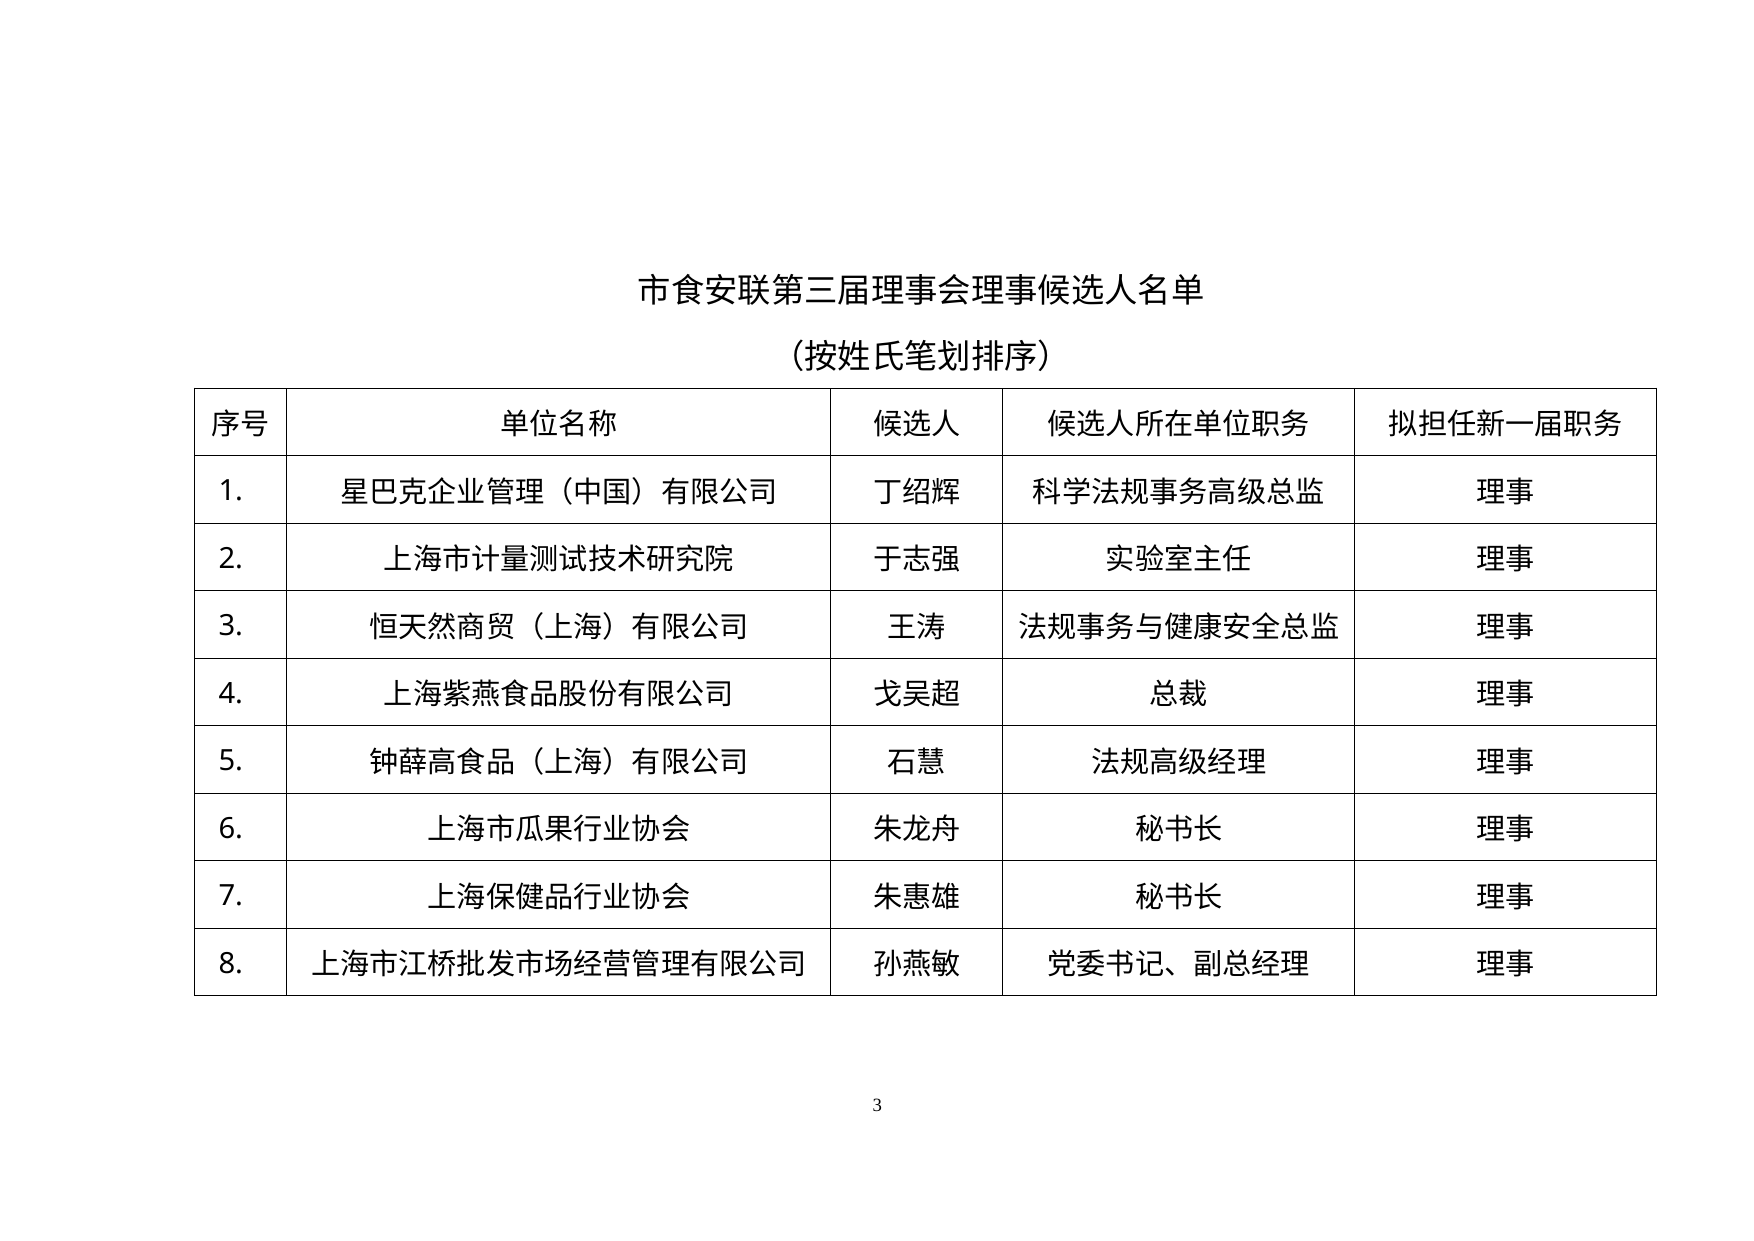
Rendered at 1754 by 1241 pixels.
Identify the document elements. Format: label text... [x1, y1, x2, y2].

table_cell 理事 [1355, 591, 1656, 657]
table_cell 钟薛高食品（上海）有限公司 [287, 726, 830, 792]
table_header 候选人 [831, 389, 1002, 455]
table_cell [195, 861, 286, 927]
table_cell 理事 [1355, 659, 1656, 725]
table_cell [195, 524, 286, 590]
table_cell 秘书长 [1003, 794, 1354, 860]
table_cell 王涛 [831, 591, 1002, 657]
table_cell [195, 929, 286, 995]
table_cell 于志强 [831, 524, 1002, 590]
table_cell 理事 [1355, 524, 1656, 590]
table_cell 恒天然商贸（上海）有限公司 [287, 591, 830, 657]
table_header 单位名称 [287, 389, 830, 455]
table_header 候选人所在单位职务 [1003, 389, 1354, 455]
table_cell 理事 [1355, 929, 1656, 995]
table_cell 实验室主任 [1003, 524, 1354, 590]
table_cell [195, 726, 286, 792]
table_cell [195, 456, 286, 522]
table_cell 上海市瓜果行业协会 [287, 794, 830, 860]
table_cell 戈吴超 [831, 659, 1002, 725]
text 市食安联第三届理事会理事候选人名单 [194, 254, 1604, 321]
table_cell 石慧 [831, 726, 1002, 792]
table_cell 总裁 [1003, 659, 1354, 725]
table_cell 丁绍辉 [831, 456, 1002, 522]
table_cell 党委书记、副总经理 [1003, 929, 1354, 995]
table_cell 理事 [1355, 726, 1656, 792]
table_cell 星巴克企业管理（中国）有限公司 [287, 456, 830, 522]
table_cell 秘书长 [1003, 861, 1354, 927]
table_cell 科学法规事务高级总监 [1003, 456, 1354, 522]
table_cell [195, 794, 286, 860]
text （按姓氏笔划排序） [194, 321, 1604, 387]
table_cell 上海市计量测试技术研究院 [287, 524, 830, 590]
table_cell 理事 [1355, 794, 1656, 860]
table_cell 法规事务与健康安全总监 [1003, 591, 1354, 657]
table_cell 上海紫燕食品股份有限公司 [287, 659, 830, 725]
table_cell 上海市江桥批发市场经营管理有限公司 [287, 929, 830, 995]
table_cell 朱龙舟 [831, 794, 1002, 860]
table_cell 理事 [1355, 456, 1656, 522]
table_cell [195, 591, 286, 657]
table_header 拟担任新一届职务 [1355, 389, 1656, 455]
table_cell [195, 659, 286, 725]
table_cell 上海保健品行业协会 [287, 861, 830, 927]
table_cell 理事 [1355, 861, 1656, 927]
table_cell 朱惠雄 [831, 861, 1002, 927]
table_cell 孙燕敏 [831, 929, 1002, 995]
table_header 序号 [195, 389, 286, 455]
table_cell 法规高级经理 [1003, 726, 1354, 792]
